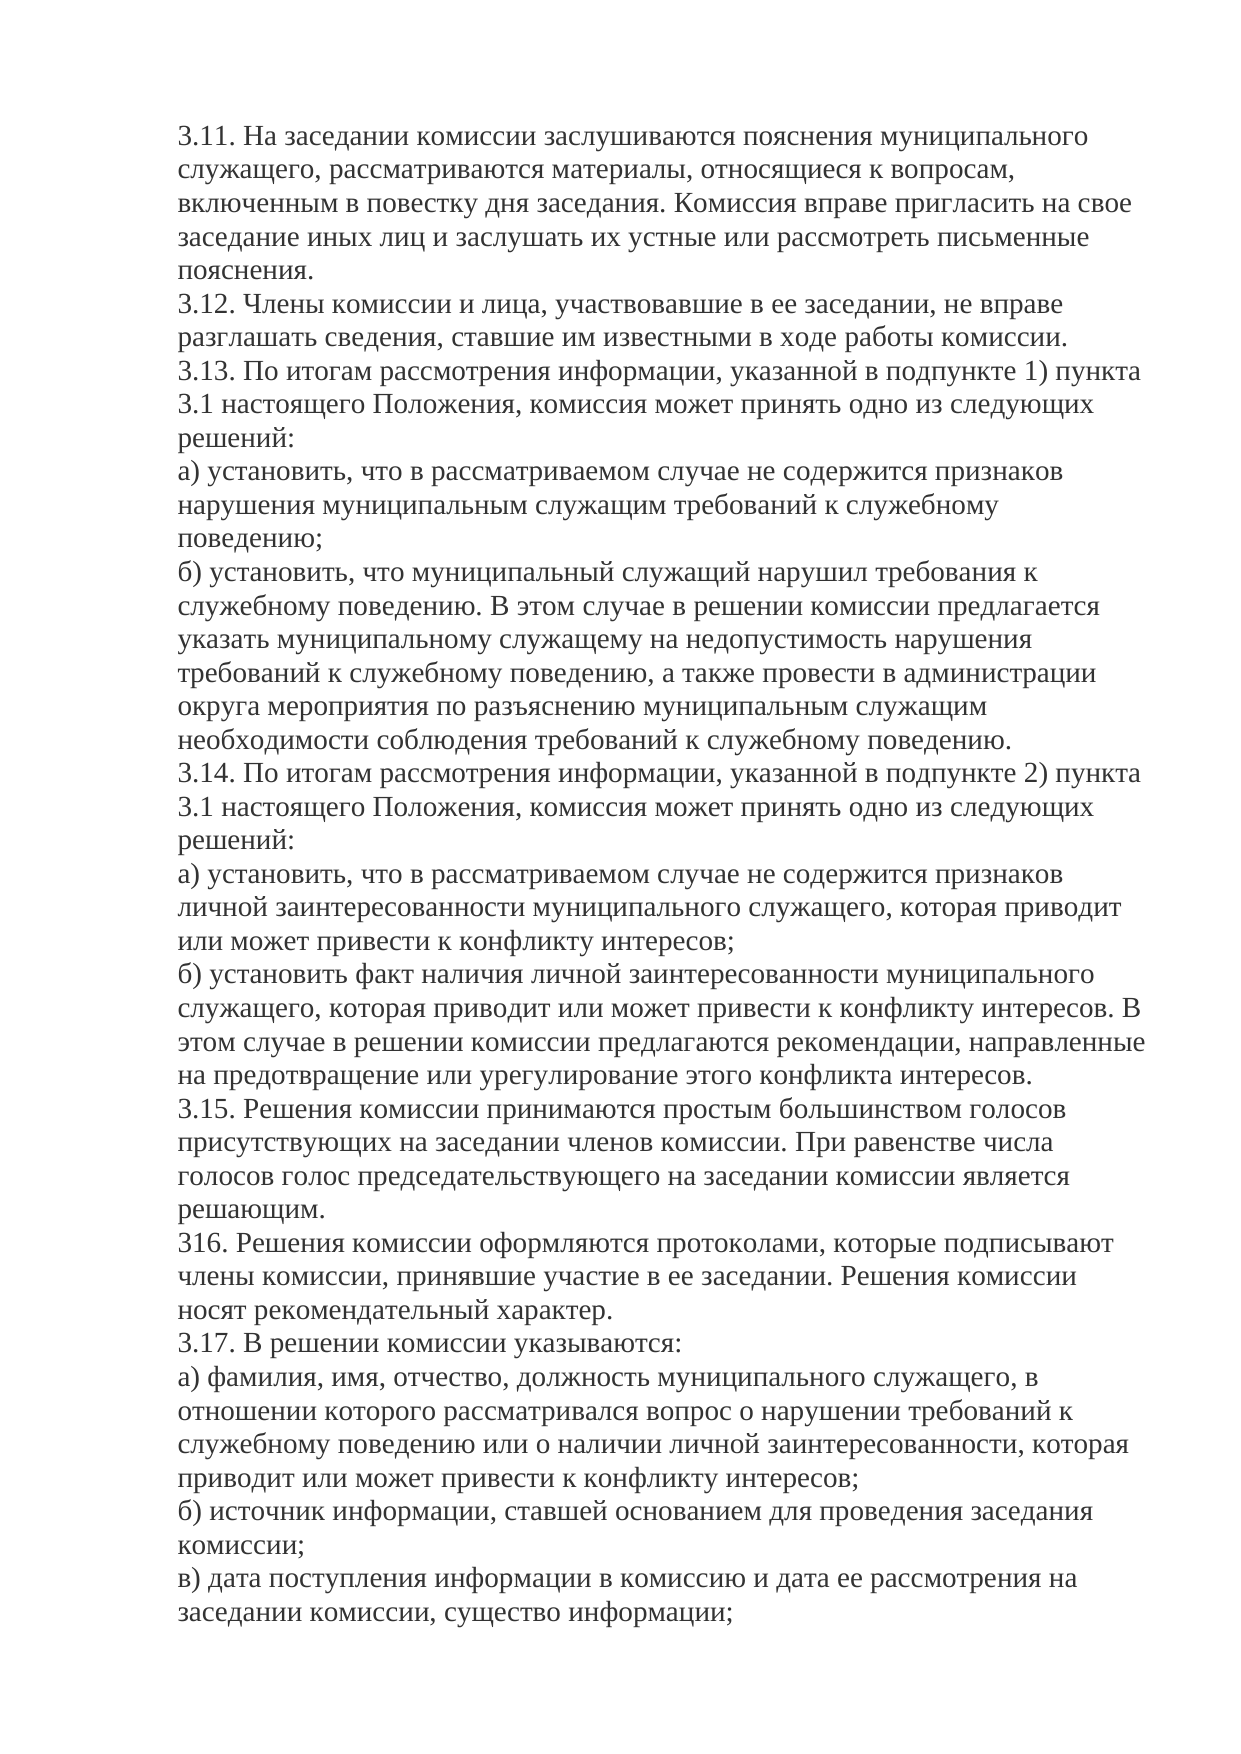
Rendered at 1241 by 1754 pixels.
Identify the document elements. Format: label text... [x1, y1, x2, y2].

text б) установить факт наличия личной заинтересованности муниципального служащего, которая приводит или может привести к конфликту интересов. В этом случае в решении комиссии предлагаются рекомендации, направленные на предотвращение или урегулирование этого конфликта интересов. [177, 957, 1152, 1091]
text 3.12. Члены комиссии и лица, участвовавшие в ее заседании, не вправе разглашать сведения, ставшие им известными в ходе работы комиссии. [177, 286, 1152, 353]
text 3.15. Решения комиссии принимаются простым большинством голосов присутствующих на заседании членов комиссии. При равенстве числа голосов голос председательствующего на заседании комиссии является решающим. [177, 1091, 1152, 1225]
text 3.13. По итогам рассмотрения информации, указанной в подпункте 1) пункта 3.1 настоящего Положения, комиссия может принять одно из следующих решений: [177, 353, 1152, 453]
text б) источник информации, ставшей основанием для проведения заседания комиссии; в) дата поступления информации в комиссию и дата ее рассмотрения на заседании комиссии, существо информации; [177, 1493, 1152, 1627]
text 3.11. На заседании комиссии заслушиваются пояснения муниципального служащего, рассматриваются материалы, относящиеся к вопросам, включенным в повестку дня заседания. Комиссия вправе пригласить на свое заседание иных лиц и заслушать их устные или рассмотреть письменные пояснения. [177, 118, 1152, 286]
text а) установить, что в рассматриваемом случае не содержится признаков нарушения муниципальным служащим требований к служебному поведению; [177, 453, 1152, 554]
text а) фамилия, имя, отчество, должность муниципального служащего, в отношении которого рассматривался вопрос о нарушении требований к служебному поведению или о наличии личной заинтересованности, которая приводит или может привести к конфликту интересов; [177, 1359, 1152, 1493]
text 316. Решения комиссии оформляются протоколами, которые подписывают члены комиссии, принявшие участие в ее заседании. Решения комиссии носят рекомендательный характер. [177, 1225, 1152, 1326]
text а) установить, что в рассматриваемом случае не содержится признаков личной заинтересованности муниципального служащего, которая приводит или может привести к конфликту интересов; [177, 856, 1152, 957]
text б) установить, что муниципальный служащий нарушил требования к служебному поведению. В этом случае в решении комиссии предлагается указать муниципальному служащему на недопустимость нарушения требований к служебному поведению, а также провести в администрации округа мероприятия по разъяснению муниципальным служащим необходимости соблюдения требований к служебному поведению. 3.14. По итогам рассмотрения информации, указанной в подпункте 2) пункта 3.1 настоящего Положения, комиссия может принять одно из следующих решений: [177, 554, 1152, 856]
text 3.17. В решении комиссии указываются: [177, 1326, 1152, 1359]
